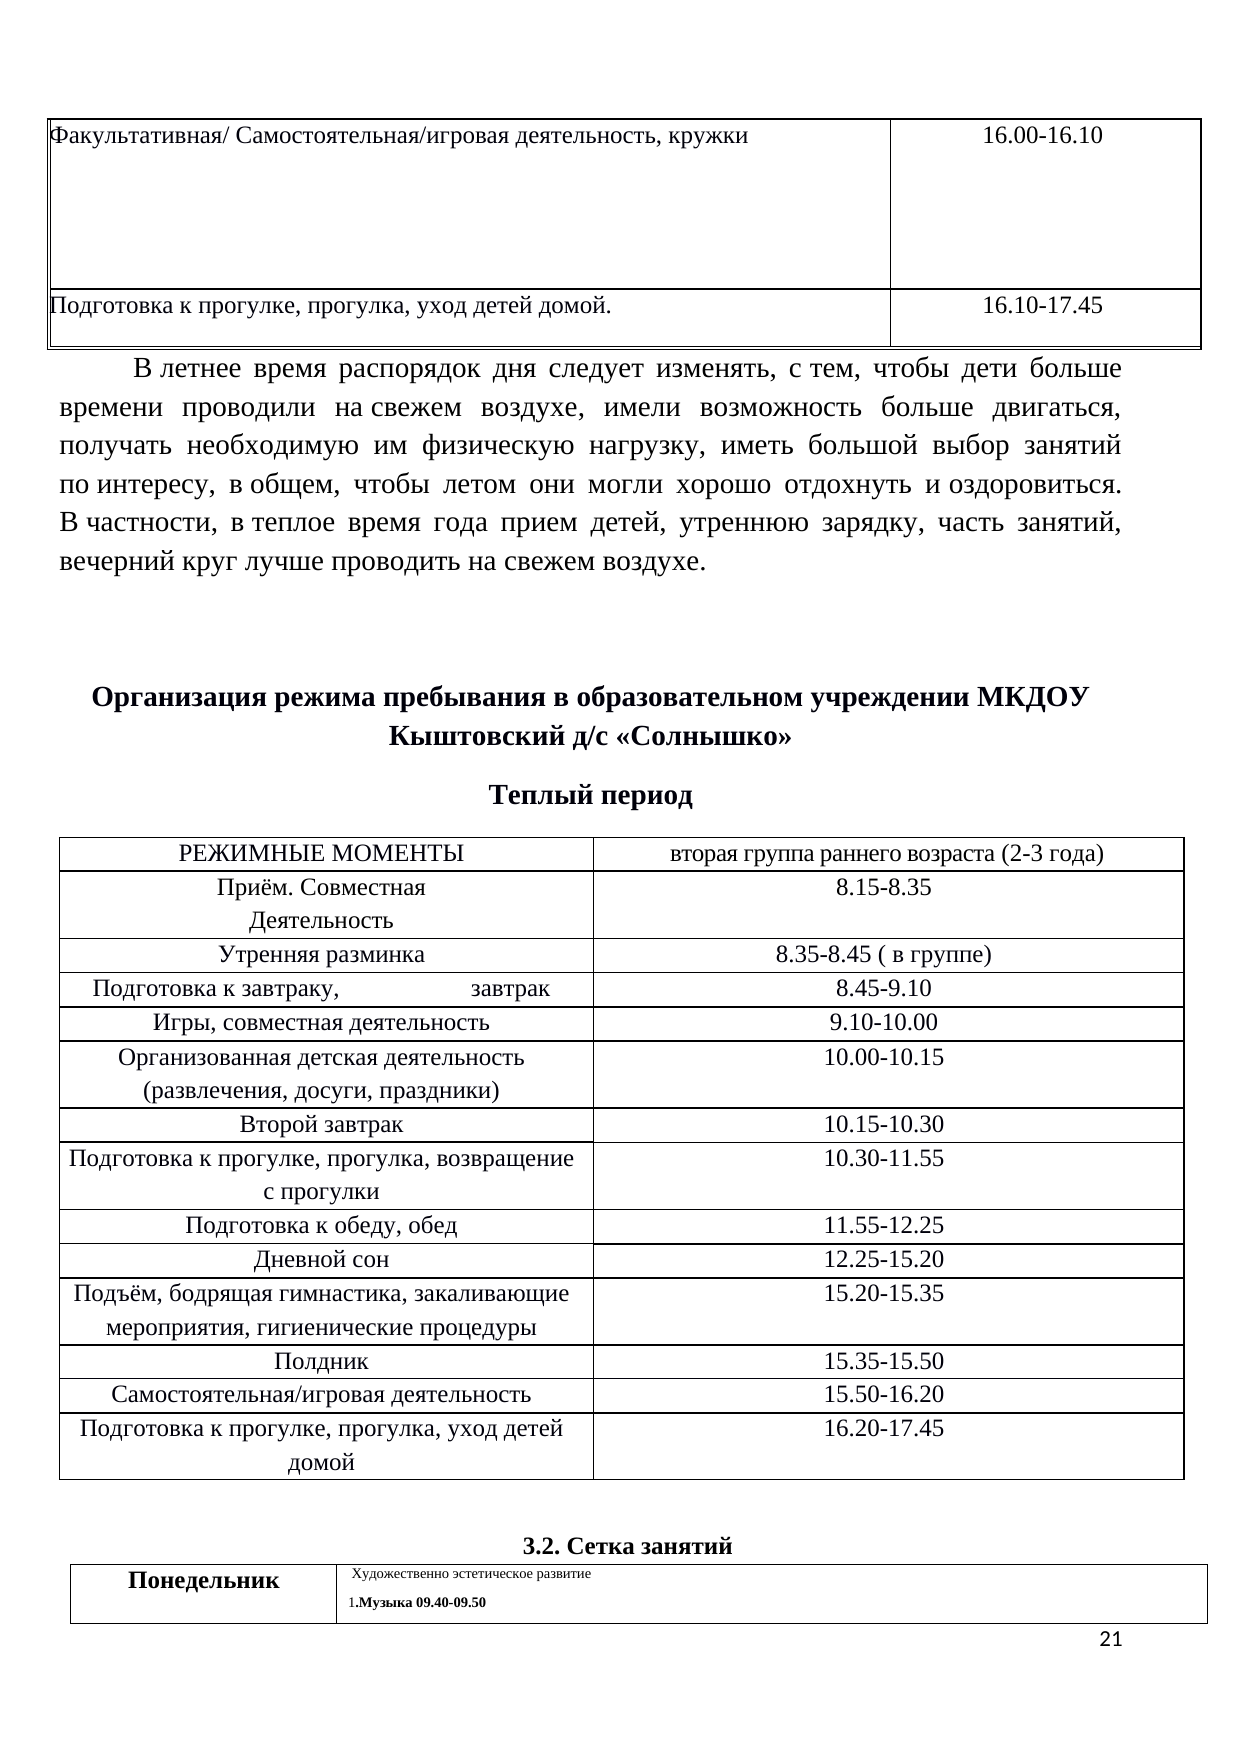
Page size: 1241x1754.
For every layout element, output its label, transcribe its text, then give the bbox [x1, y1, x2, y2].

table_cell Подготовка к прогулке, прогулка, уход детей домой [60, 1414, 593, 1479]
table_cell Подготовка к завтраку, завтрак [60, 973, 593, 1006]
table_cell Подготовка к прогулке, прогулка, возвращение с прогулки [60, 1143, 593, 1209]
table_cell Полдник [60, 1346, 593, 1378]
table_cell 8.15-8.35 [594, 872, 1183, 938]
table_cell Факультативная/ Самостоятельная/игровая деятельность, кружки [51, 120, 890, 288]
table_cell 10.15-10.30 [594, 1109, 1183, 1141]
text В летнее время распорядок дня следует изменять, с тем, чтобы дети больше времени проводили на свежем воздухе, имели возможность больше двигаться, получать необходимую им физическую нагрузку, иметь большой выбор занятий по интересу, в общем, чтобы летом они могли хорошо отдохнуть и оздоровиться. В частности, в теплое время года прием детей, утреннюю зарядку, часть занятий, вечерний круг лучше проводить на свежем воздухе. [59, 350, 1122, 577]
table_cell 16.10-17.45 [891, 290, 1200, 346]
table_cell 9.10-10.00 [594, 1008, 1183, 1040]
table_cell 16.20-17.45 [594, 1414, 1183, 1479]
table_cell Самостоятельная/игровая деятельность [60, 1379, 593, 1412]
table_cell 16.00-16.10 [891, 120, 1200, 288]
table_cell Утренняя разминка [60, 939, 593, 972]
table_cell Второй завтрак [60, 1109, 593, 1141]
table_cell 15.20-15.35 [594, 1279, 1183, 1344]
table_cell 10.30-11.55 [594, 1143, 1183, 1209]
table_cell Подготовка к прогулке, прогулка, уход детей домой. [51, 290, 890, 346]
table_cell Игры, совместная деятельность [60, 1008, 593, 1040]
table_cell Подготовка к обеду, обед [60, 1210, 593, 1243]
table_cell Приём. Совместная Деятельность [60, 872, 593, 938]
table_header вторая группа раннего возраста (2-3 года) [594, 838, 1183, 870]
table_cell 15.35-15.50 [594, 1346, 1183, 1378]
table_cell 11.55-12.25 [594, 1210, 1183, 1243]
text Теплый период [59, 777, 1122, 811]
table_cell 15.50-16.20 [594, 1379, 1183, 1412]
table_cell 8.35-8.45 ( в группе) [594, 939, 1183, 972]
table_header Понедельник [71, 1565, 336, 1623]
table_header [337, 1565, 1207, 1623]
text Организация режима пребывания в образовательном учреждении МКДОУ Кыштовский д/с «Солнышко» [59, 679, 1122, 752]
table_cell 8.45-9.10 [594, 973, 1183, 1006]
table_header Режимные моменты [60, 838, 593, 870]
table_cell Организованная детская деятельность (развлечения, досуги, праздники) [60, 1042, 593, 1107]
table_cell Подъём, бодрящая гимнастика, закаливающие мероприятия, гигиенические процедуры [60, 1279, 593, 1344]
table_cell 12.25-15.20 [594, 1245, 1183, 1277]
table_cell 10.00-10.15 [594, 1042, 1183, 1107]
table_cell Дневной сон [60, 1244, 593, 1277]
text 3.2. Сетка занятий [59, 1531, 1122, 1560]
